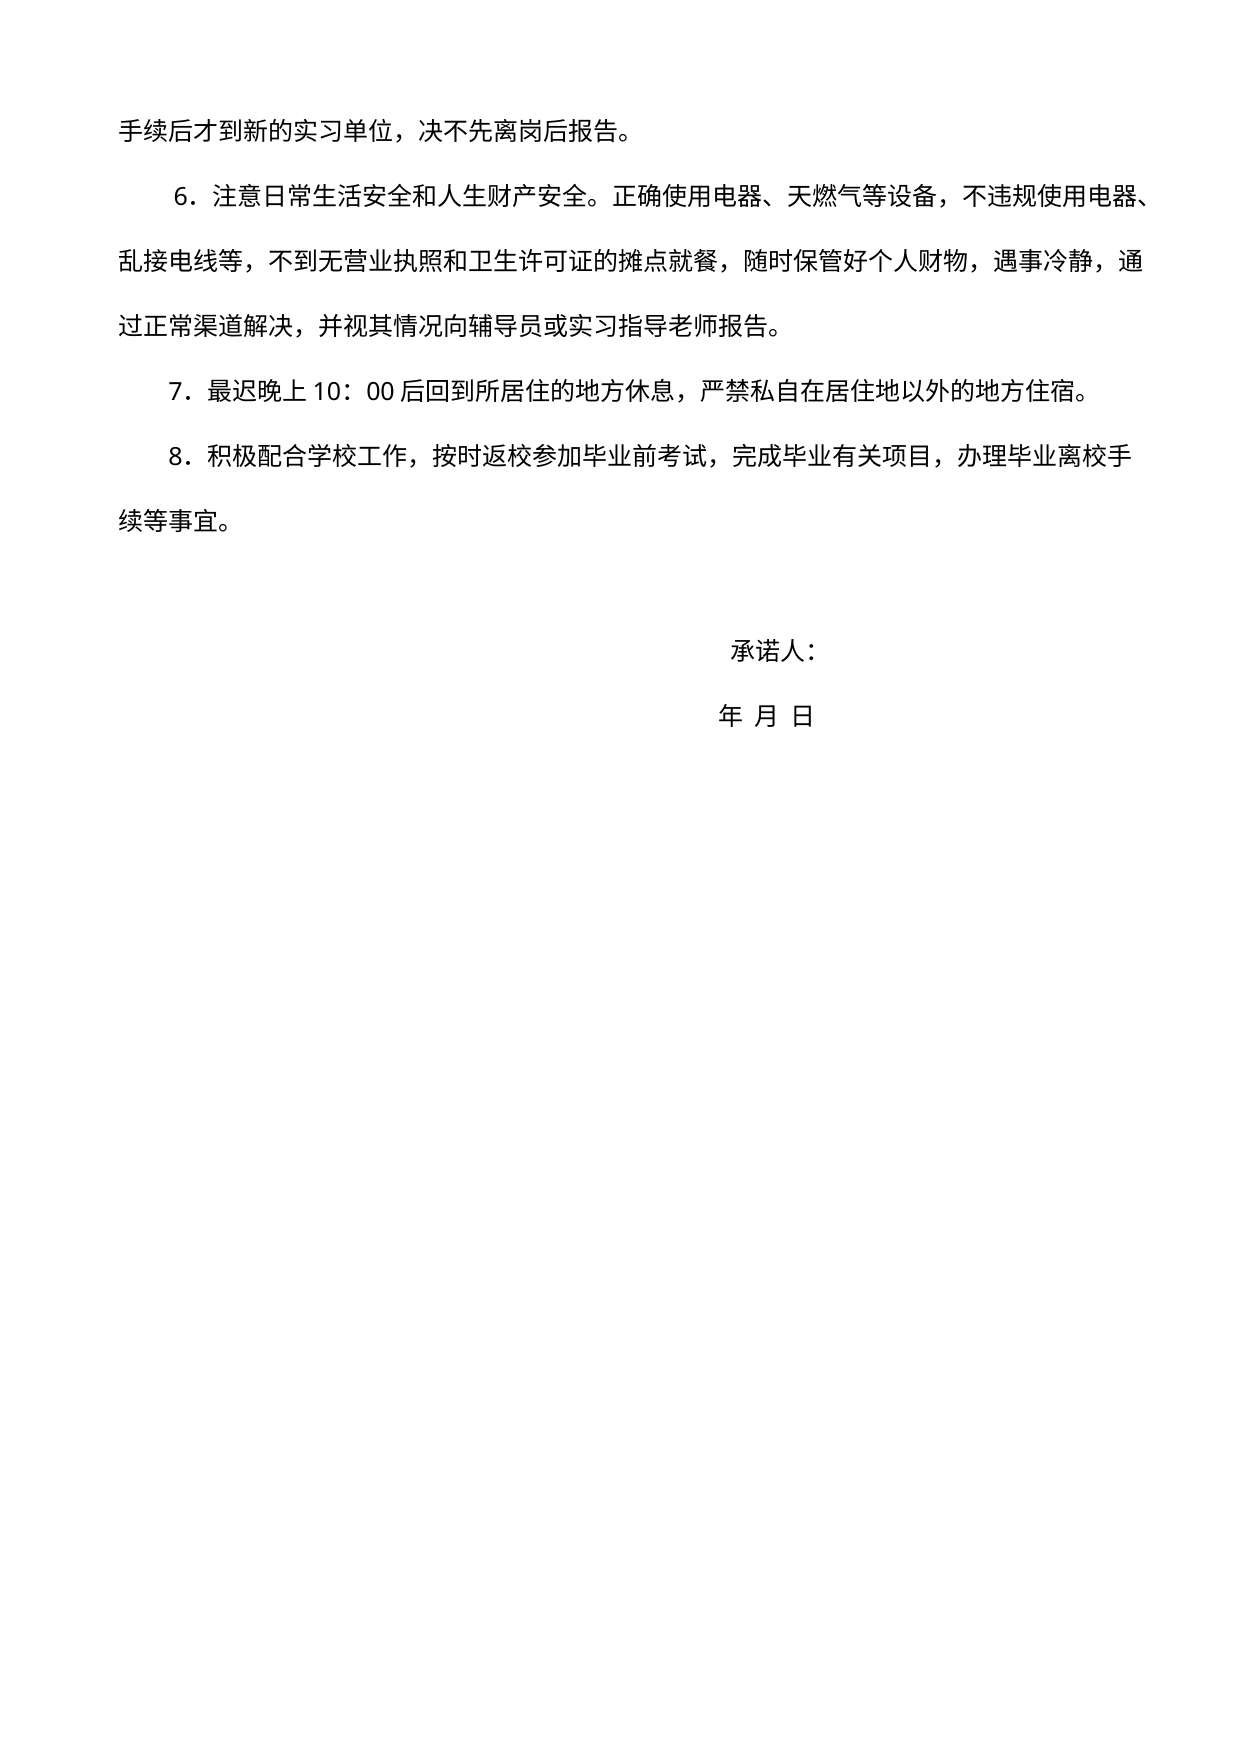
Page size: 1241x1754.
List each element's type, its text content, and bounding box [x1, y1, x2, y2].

text 8．积极配合学校工作，按时返校参加毕业前考试，完成毕业有关项目，办理毕业离校手续等事宜。 [118, 422, 1152, 552]
text 年 月 日 [118, 682, 1152, 747]
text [118, 97, 1152, 162]
text 承诺人： [118, 617, 1152, 682]
text 7．最迟晚上10：00后回到所居住的地方休息，严禁私自在居住地以外的地方住宿。 [118, 357, 1152, 422]
text 6．注意日常生活安全和人生财产安全。正确使用电器、天燃气等设备，不违规使用电器、乱接电线等，不到无营业执照和卫生许可证的摊点就餐，随时保管好个人财物，遇事冷静，通过正常渠道解决，并视其情况向辅导员或实习指导老师报告。 [118, 162, 1152, 357]
